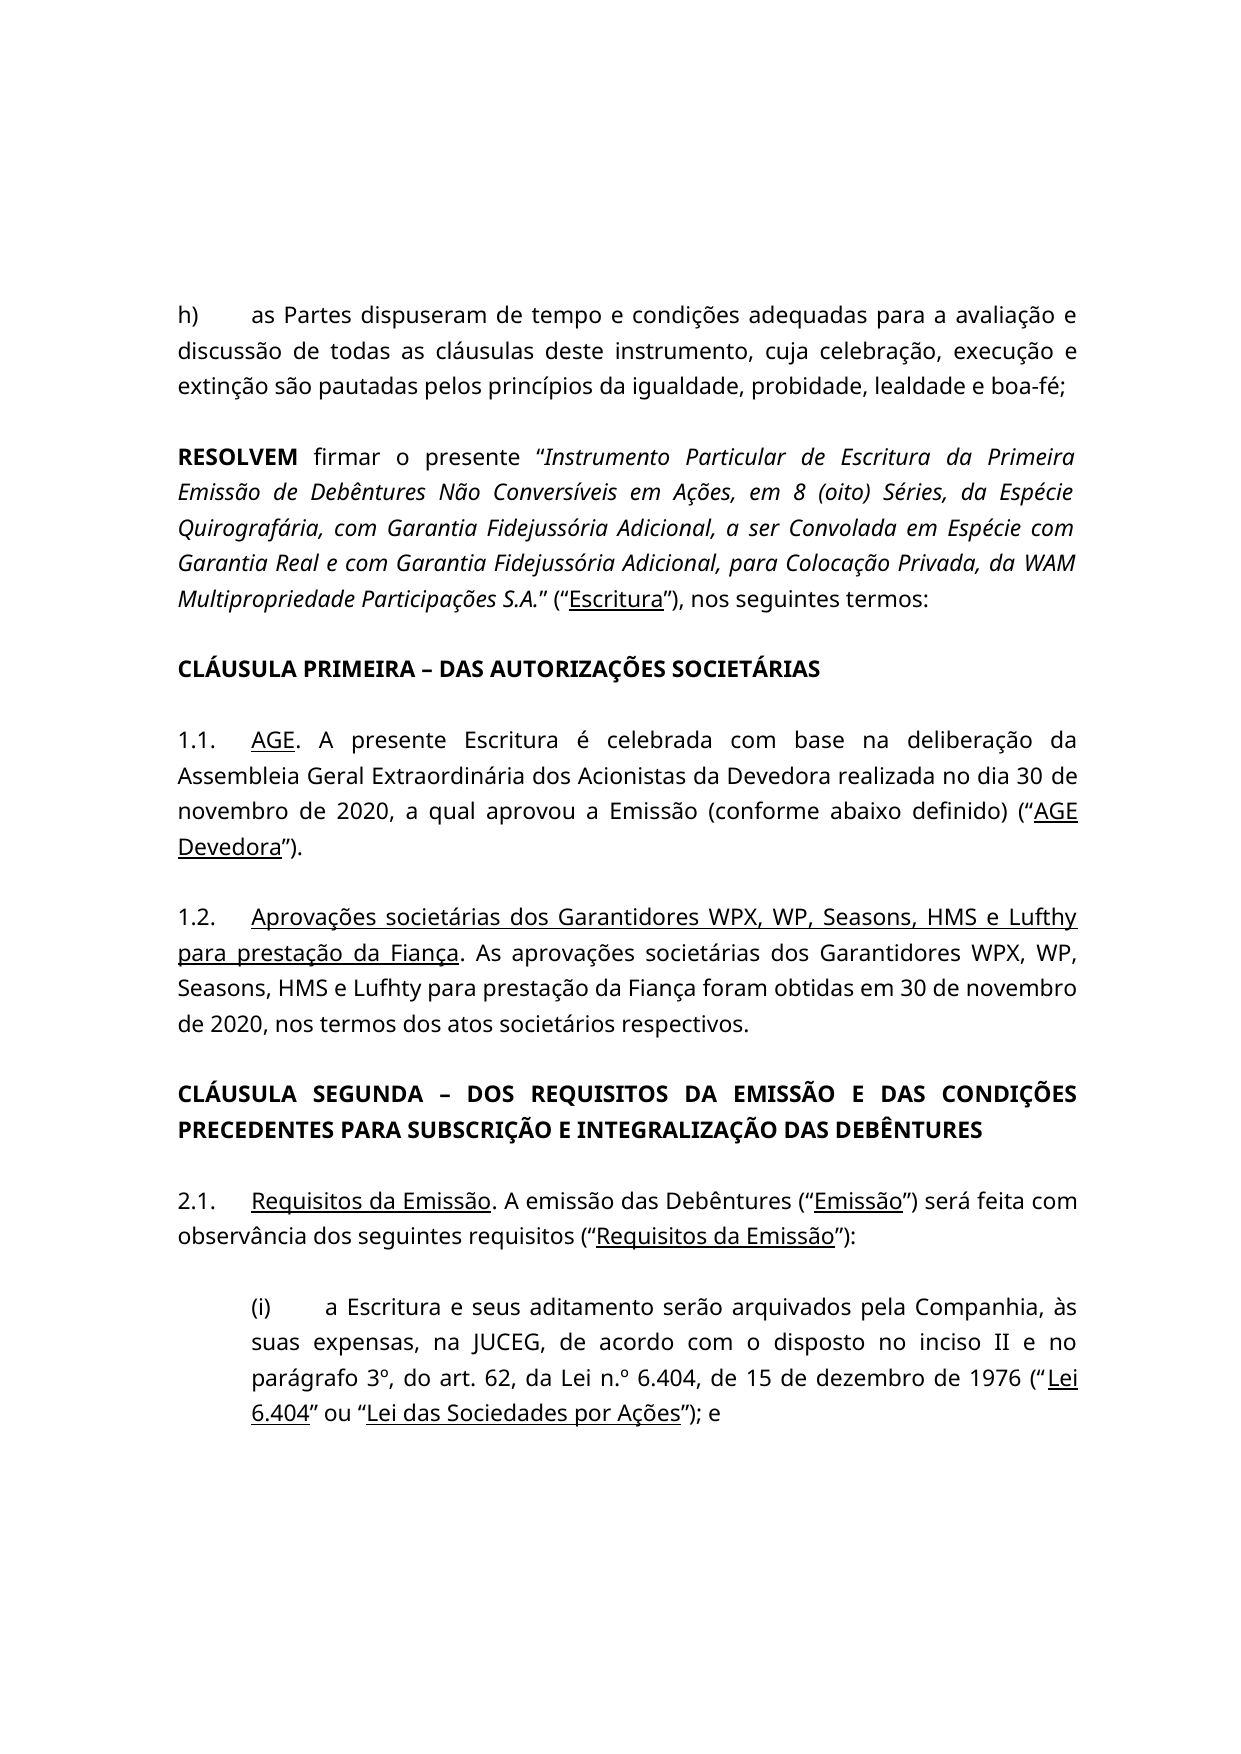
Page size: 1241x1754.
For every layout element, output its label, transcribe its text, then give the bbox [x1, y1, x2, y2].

list Aprovações societárias dos Garantidores WPX, WP, Seasons, HMS e Lufthy para prestação da Fiança. As aprovações societárias dos Garantidores WPX, WP, Seasons, HMS e Lufhty para prestação da Fiança foram obtidas em 30 de novembro de 2020, nos termos dos atos societários respectivos. [177, 897, 1078, 1039]
text h) as Partes dispuseram de tempo e condições adequadas para a avaliação e discussão de todas as cláusulas deste instrumento, cuja celebração, execução e extinção são pautadas pelos princípios da igualdade, probidade, lealdade e boa-fé; [177, 295, 1078, 402]
text 2.1. Requisitos da Emissão. A emissão das Debêntures (“Emissão”) será feita com observância dos seguintes requisitos (“Requisitos da Emissão”): [177, 1181, 1078, 1252]
text (i) a Escritura e seus aditamento serão arquivados pela Companhia, às suas expensas, na JUCEG, de acordo com o disposto no inciso II e no parágrafo 3º, do art. 62, da Lei n.º 6.404, de 15 de dezembro de 1976 (“Lei 6.404” ou “Lei das Sociedades por Ações”); e [251, 1287, 1078, 1429]
text CLÁUSULA SEGUNDA – DOS REQUISITOS DA EMISSÃO E DAS CONDIÇÕES PRECEDENTES PARA SUBSCRIÇÃO E INTEGRALIZAÇÃO DAS DEBÊNTURES [177, 1074, 1078, 1145]
text CLÁUSULA PRIMEIRA – DAS AUTORIZAÇÕES SOCIETÁRIAS [177, 649, 1078, 685]
list AGE. A presente Escritura é celebrada com base na deliberação da Assembleia Geral Extraordinária dos Acionistas da Devedora realizada no dia 30 de novembro de 2020, a qual aprovou a Emissão (conforme abaixo definido) (“AGE Devedora”). [177, 720, 1078, 862]
text RESOLVEM firmar o presente “Instrumento Particular de Escritura da Primeira Emissão de Debêntures Não Conversíveis em Ações, em 8 (oito) Séries, da Espécie Quirografária, com Garantia Fidejussória Adicional, a ser Convolada em Espécie com Garantia Real e com Garantia Fidejussória Adicional, para Colocação Privada, da WAM Multipropriedade Participações S.A.” (“Escritura”), nos seguintes termos: [177, 437, 1078, 614]
